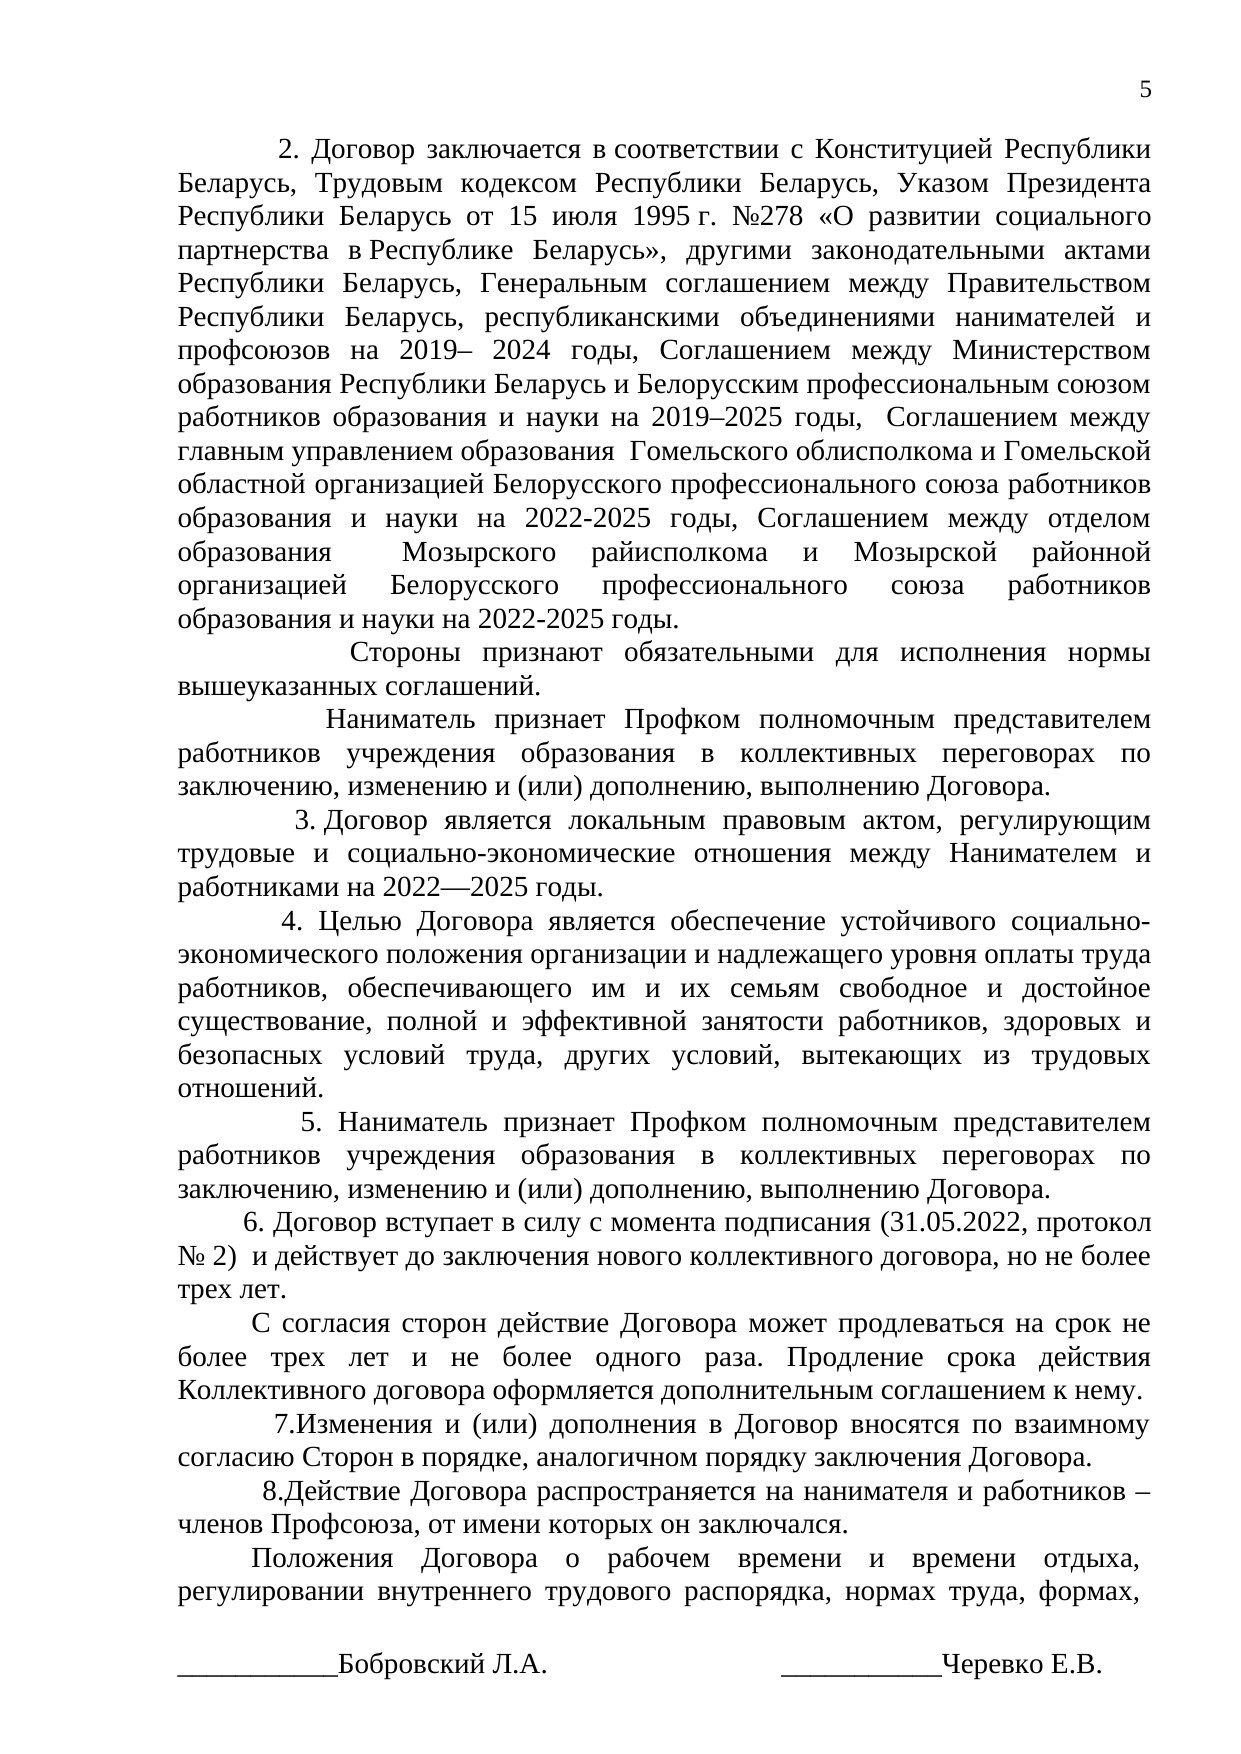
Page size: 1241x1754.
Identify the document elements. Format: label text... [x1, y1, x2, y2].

text 5. Наниматель признает Профком полномочным представителем работников учреждения образования в коллективных переговорах по заключению, изменению и (или) дополнению, выполнению Договора. [177, 1104, 1152, 1204]
subtitle 4. Целью Договора является обеспечение устойчивого социально-экономического положения организации и надлежащего уровня оплаты труда работников, обеспечивающего им и их семьям свободное и достойное существование, полной и эффективной занятости работников, здоровых и безопасных условий труда, других условий, вытекающих из трудовых отношений. [177, 903, 1152, 1104]
subtitle 2. Договор заключается в соответствии с Конституцией Республики Беларусь, Трудовым кодексом Республики Беларусь, Указом Президента Республики Беларусь от 15 июля . №278 «О развитии социального партнерства в Республике Беларусь», другими законодательными актами Республики Беларусь, Генеральным соглашением между Правительством Республики Беларусь, республиканскими объединениями нанимателей и профсоюзов на 2019– 2024 годы, Соглашением между Министерством образования Республики Беларусь и Белорусским профессиональным союзом работников образования и науки на 2019–2025 годы, Соглашением между главным управлением образования Гомельского облисполкома и Гомельской областной организацией Белорусского профессионального союза работников образования и науки на 2022-2025 годы, Соглашением между отделом образования Мозырского райисполкома и Мозырской районной организацией Белорусского профессионального союза работников образования и науки на 2022-2025 годы. [177, 131, 1152, 634]
subtitle 3. Договор является локальным правовым актом, регулирующим трудовые и социально-экономические отношения между Нанимателем и работниками на 2022—2025 годы. [177, 802, 1152, 903]
subtitle Стороны признают обязательными для исполнения нормы вышеуказанных соглашений. [177, 634, 1152, 701]
text 8.Действие Договора распространяется на нанимателя и работников – членов Профсоюза, от имени которых он заключался. [177, 1473, 1152, 1540]
text 6. Договор вступает в силу с момента подписания (31.05.2022, протокол № 2) и действует до заключения нового коллективного договора, но не более трех лет. [177, 1204, 1152, 1305]
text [177, 1540, 1140, 1607]
text С согласия сторон действие Договора может продлеваться на срок не более трех лет и не более одного раза. Продление срока действия Коллективного договора оформляется дополнительным соглашением к нему. [177, 1305, 1152, 1406]
subtitle Наниматель признает Профком полномочным представителем работников учреждения образования в коллективных переговорах по заключению, изменению и (или) дополнению, выполнению Договора. [177, 701, 1152, 802]
text 7.Изменения и (или) дополнения в Договор вносятся по взаимному согласию Сторон в порядке, аналогичном порядку заключения Договора. [177, 1406, 1152, 1473]
